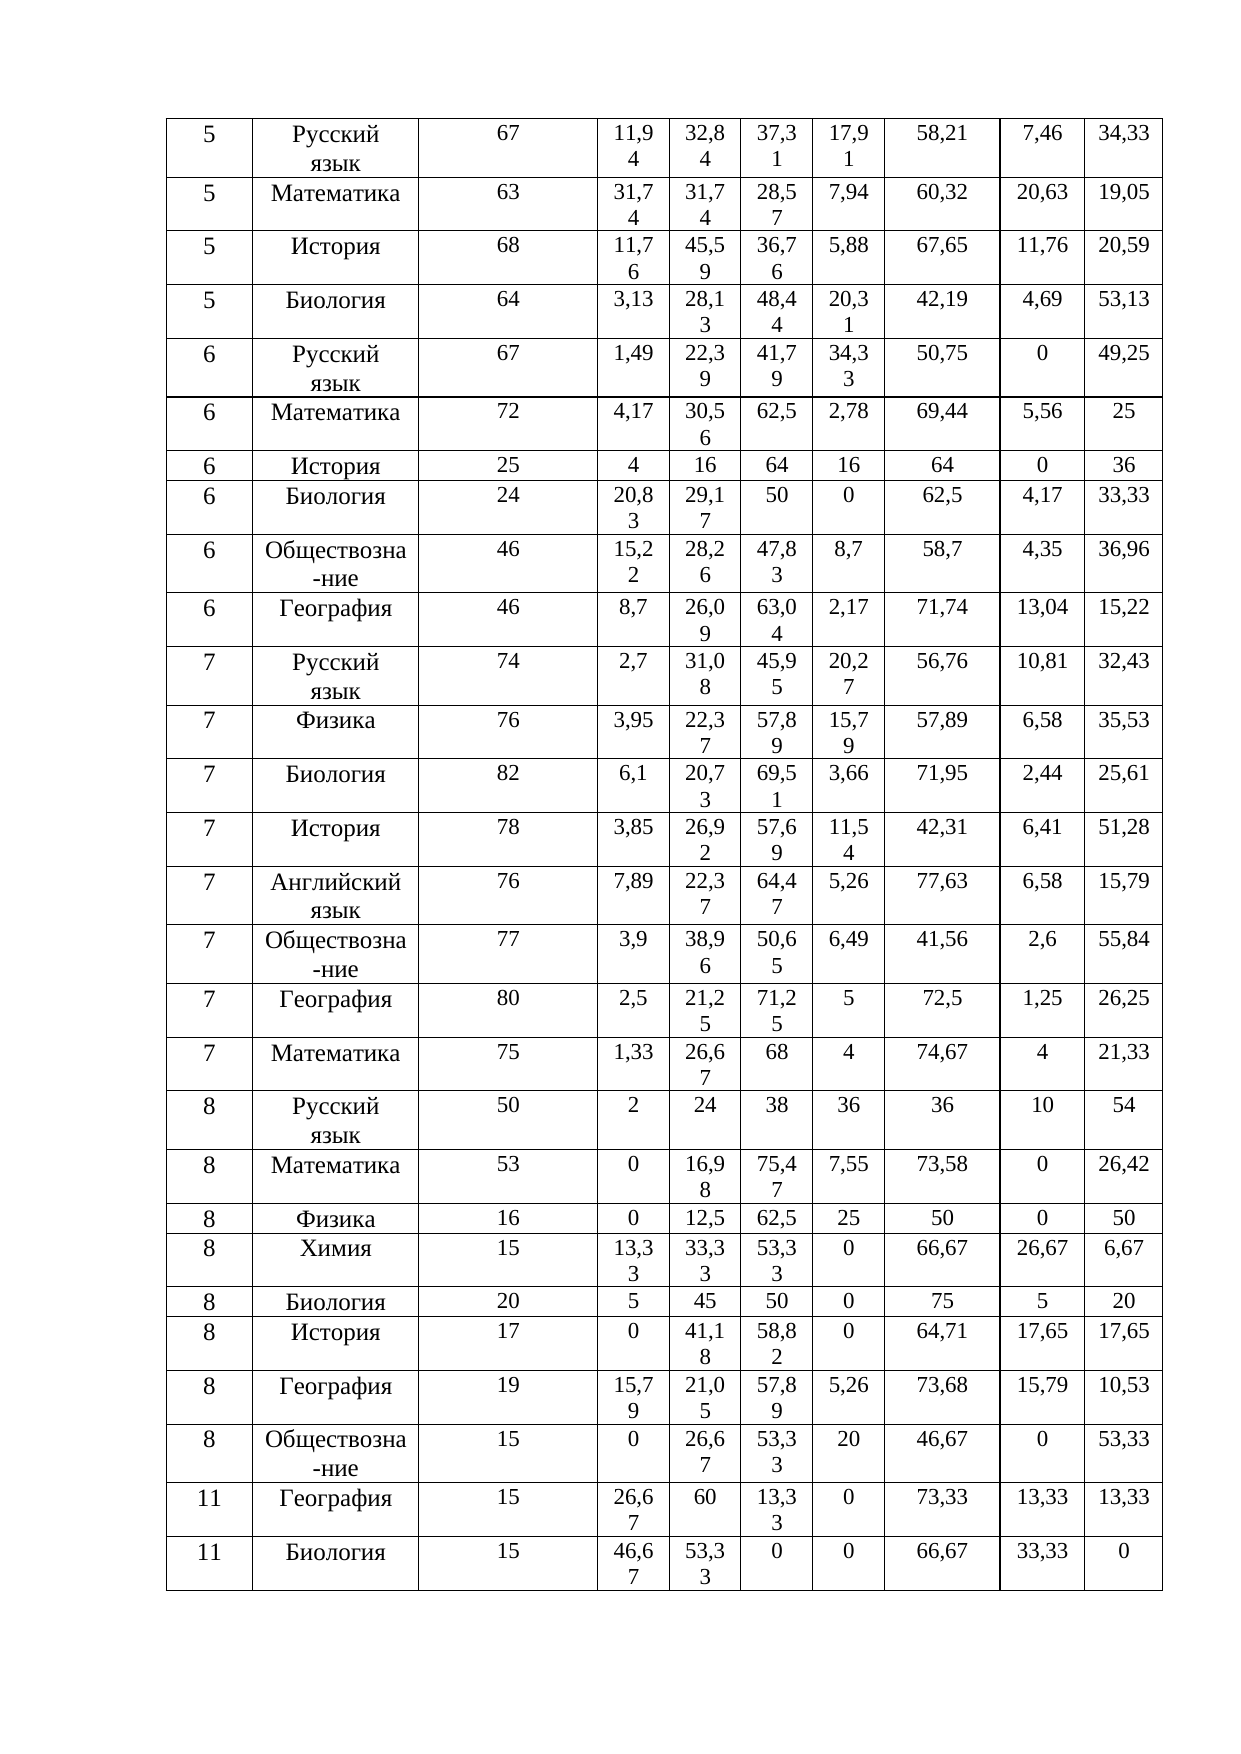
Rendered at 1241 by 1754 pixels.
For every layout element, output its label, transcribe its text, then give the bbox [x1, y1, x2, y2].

table_cell 50 [885, 1204, 999, 1232]
table_cell 11,76 [1001, 231, 1084, 284]
table_cell 16 [670, 451, 740, 480]
table_cell 56,76 [885, 647, 999, 704]
table_cell Биология [253, 481, 418, 534]
table_cell 8,7 [813, 535, 884, 592]
table_cell 20,27 [813, 647, 884, 704]
table_cell 4,17 [598, 398, 669, 450]
table_cell 5 [167, 119, 252, 177]
table_cell 80 [419, 984, 597, 1037]
table_cell 33,33 [1001, 1537, 1084, 1589]
table_cell 77,63 [885, 867, 999, 924]
table_cell Русский язык [253, 647, 418, 704]
table_cell 7,89 [598, 867, 669, 924]
table_cell 31,74 [598, 178, 669, 230]
table_cell 73,33 [885, 1483, 999, 1536]
table_cell Биология [253, 1537, 418, 1589]
table_cell 76 [419, 867, 597, 924]
table_cell 15 [419, 1537, 597, 1589]
table_cell 72 [419, 398, 597, 450]
table_cell 62,5 [885, 481, 999, 534]
table_cell 68 [741, 1038, 812, 1090]
table_cell 17,91 [813, 119, 884, 177]
table_cell 77 [419, 925, 597, 983]
table_cell 16,98 [670, 1150, 740, 1203]
table_cell 66,67 [885, 1537, 999, 1589]
table_cell 2,44 [1001, 759, 1084, 812]
table_cell 38 [741, 1091, 812, 1149]
table_cell 26,67 [1001, 1234, 1084, 1286]
table_cell 2,17 [813, 593, 884, 646]
table_cell 22,37 [670, 706, 740, 758]
table_cell 6 [167, 535, 252, 592]
table_cell 34,33 [1085, 119, 1162, 177]
table_cell История [253, 231, 418, 284]
table_cell 5 [1001, 1287, 1084, 1316]
table_cell 0 [598, 1150, 669, 1203]
table_cell Математика [253, 1038, 418, 1090]
table_cell 57,89 [741, 706, 812, 758]
table_cell 6,58 [1001, 867, 1084, 924]
table_cell 0 [813, 1483, 884, 1536]
table_cell 51,28 [1085, 813, 1162, 866]
table_cell 1,49 [598, 339, 669, 396]
table_cell 53,33 [1085, 1425, 1162, 1482]
table_cell 8 [167, 1091, 252, 1149]
table_cell 16 [813, 451, 884, 480]
table_cell География [253, 593, 418, 646]
table_cell История [253, 451, 418, 480]
table_cell 15,22 [1085, 593, 1162, 646]
table_cell 0 [813, 1537, 884, 1589]
table_cell 75 [419, 1038, 597, 1090]
table_cell 8 [167, 1317, 252, 1370]
table_cell 0 [1085, 1537, 1162, 1589]
table_cell Биология [253, 759, 418, 812]
table_cell 26,42 [1085, 1150, 1162, 1203]
table_cell 7,94 [813, 178, 884, 230]
table_cell 74 [419, 647, 597, 704]
table_cell 15,79 [598, 1371, 669, 1423]
table_cell 50 [419, 1091, 597, 1149]
table_cell 36 [813, 1091, 884, 1149]
table_cell 7 [167, 867, 252, 924]
table_cell 41,79 [741, 339, 812, 396]
table_cell 7 [167, 1038, 252, 1090]
table_cell 17 [419, 1317, 597, 1370]
table_cell 71,25 [741, 984, 812, 1037]
table_cell 19,05 [1085, 178, 1162, 230]
table_cell 15 [419, 1425, 597, 1482]
table_cell 42,19 [885, 285, 999, 338]
table_cell 7,55 [813, 1150, 884, 1203]
table_cell 20 [1085, 1287, 1162, 1316]
table_cell 10,53 [1085, 1371, 1162, 1423]
table_cell 15 [419, 1483, 597, 1536]
table_cell 67 [419, 119, 597, 177]
table_cell География [253, 1483, 418, 1536]
table_cell 5 [167, 178, 252, 230]
table_cell 4,35 [1001, 535, 1084, 592]
table_cell 20,73 [670, 759, 740, 812]
table_cell 5,88 [813, 231, 884, 284]
table_cell География [253, 984, 418, 1037]
table_cell 25,61 [1085, 759, 1162, 812]
table_cell 53,33 [741, 1234, 812, 1286]
table_cell 53 [419, 1150, 597, 1203]
table_cell 50 [741, 1287, 812, 1316]
table_cell 53,33 [670, 1537, 740, 1589]
table_cell 3,13 [598, 285, 669, 338]
table_cell 22,37 [670, 867, 740, 924]
table_cell 46 [419, 593, 597, 646]
table_cell 58,21 [885, 119, 999, 177]
table_cell 26,92 [670, 813, 740, 866]
table_cell 67,65 [885, 231, 999, 284]
table_cell 38,96 [670, 925, 740, 983]
table_cell 26,09 [670, 593, 740, 646]
table_cell 12,5 [670, 1204, 740, 1232]
table_cell 31,08 [670, 647, 740, 704]
table_cell 0 [1001, 1425, 1084, 1482]
table_cell 50,75 [885, 339, 999, 396]
table_cell 7 [167, 984, 252, 1037]
table_cell 8 [167, 1287, 252, 1316]
table_cell 33,33 [670, 1234, 740, 1286]
table_cell 64,71 [885, 1317, 999, 1370]
table_cell 71,95 [885, 759, 999, 812]
table_cell 4 [598, 451, 669, 480]
table_cell 49,25 [1085, 339, 1162, 396]
table_cell 16 [419, 1204, 597, 1232]
table_cell 6,1 [598, 759, 669, 812]
table_cell 25 [813, 1204, 884, 1232]
table_cell 0 [598, 1204, 669, 1232]
table_cell 21,33 [1085, 1038, 1162, 1090]
table_cell 46 [419, 535, 597, 592]
table_cell 7 [167, 759, 252, 812]
table_cell 41,18 [670, 1317, 740, 1370]
table_cell 4 [1001, 1038, 1084, 1090]
table_cell 7 [167, 925, 252, 983]
table_cell 26,67 [670, 1425, 740, 1482]
table_cell 5 [813, 984, 884, 1037]
table_cell 67 [419, 339, 597, 396]
table_cell История [253, 1317, 418, 1370]
table_cell 2,5 [598, 984, 669, 1037]
table_cell 54 [1085, 1091, 1162, 1149]
table_cell 15,79 [813, 706, 884, 758]
table_cell 21,05 [670, 1371, 740, 1423]
table_cell 0 [1001, 339, 1084, 396]
table_cell 17,65 [1001, 1317, 1084, 1370]
table_cell 41,56 [885, 925, 999, 983]
table_cell 35,53 [1085, 706, 1162, 758]
table_cell 42,31 [885, 813, 999, 866]
table_cell Русский язык [253, 339, 418, 396]
table_cell 82 [419, 759, 597, 812]
table_cell 64,47 [741, 867, 812, 924]
table_cell Английский язык [253, 867, 418, 924]
table_cell 33,33 [1085, 481, 1162, 534]
table_cell 50,65 [741, 925, 812, 983]
table_cell 24 [419, 481, 597, 534]
table_cell 29,17 [670, 481, 740, 534]
table_cell 11,94 [598, 119, 669, 177]
table_cell 75,47 [741, 1150, 812, 1203]
table_cell 0 [598, 1425, 669, 1482]
table_cell 66,67 [885, 1234, 999, 1286]
table_cell 15,22 [598, 535, 669, 592]
table_cell 13,33 [1085, 1483, 1162, 1536]
table_cell 57,89 [885, 706, 999, 758]
table_cell 5 [167, 285, 252, 338]
table_cell 26,25 [1085, 984, 1162, 1037]
table_cell 32,43 [1085, 647, 1162, 704]
table_cell 26,67 [598, 1483, 669, 1536]
table_cell 24 [670, 1091, 740, 1149]
table_cell 45,59 [670, 231, 740, 284]
table_cell 11 [167, 1483, 252, 1536]
table_cell 5 [598, 1287, 669, 1316]
table_cell 0 [813, 1234, 884, 1286]
table_cell 30,56 [670, 398, 740, 450]
table_cell 5,56 [1001, 398, 1084, 450]
table_cell 3,85 [598, 813, 669, 866]
table_cell 69,51 [741, 759, 812, 812]
table_cell 0 [598, 1317, 669, 1370]
table_cell Обществозна-ние [253, 925, 418, 983]
table_cell 57,89 [741, 1371, 812, 1423]
table_cell 36 [885, 1091, 999, 1149]
table_cell 57,69 [741, 813, 812, 866]
table_cell 36,96 [1085, 535, 1162, 592]
table_cell 8 [167, 1371, 252, 1423]
table_cell 4,17 [1001, 481, 1084, 534]
table_cell 73,68 [885, 1371, 999, 1423]
table_cell 5,26 [813, 867, 884, 924]
table_cell 13,33 [598, 1234, 669, 1286]
table_cell 1,33 [598, 1038, 669, 1090]
table_cell 25 [419, 451, 597, 480]
table_cell 6 [167, 481, 252, 534]
table_cell 15,79 [1001, 1371, 1084, 1423]
table_cell 11,54 [813, 813, 884, 866]
table_cell 0 [813, 1287, 884, 1316]
table_cell 28,26 [670, 535, 740, 592]
table_cell 4 [813, 1038, 884, 1090]
table_cell 74,67 [885, 1038, 999, 1090]
table_cell 6 [167, 339, 252, 396]
table_cell 55,84 [1085, 925, 1162, 983]
table_cell 48,44 [741, 285, 812, 338]
table_cell 50 [1085, 1204, 1162, 1232]
table_cell 34,33 [813, 339, 884, 396]
table_cell 8,7 [598, 593, 669, 646]
table_cell 64 [741, 451, 812, 480]
table_cell 31,74 [670, 178, 740, 230]
table_cell 36 [1085, 451, 1162, 480]
table_cell 8 [167, 1425, 252, 1482]
table_cell 13,04 [1001, 593, 1084, 646]
table_cell 53,33 [741, 1425, 812, 1482]
table_cell 10,81 [1001, 647, 1084, 704]
table_cell Физика [253, 706, 418, 758]
table_cell 6,49 [813, 925, 884, 983]
table_cell 2,7 [598, 647, 669, 704]
table_cell Обществозна-ние [253, 535, 418, 592]
table_cell 8 [167, 1150, 252, 1203]
table_cell 6 [167, 451, 252, 480]
table_cell 5 [167, 231, 252, 284]
table_cell 6,58 [1001, 706, 1084, 758]
table_cell 10 [1001, 1091, 1084, 1149]
table_cell 13,33 [1001, 1483, 1084, 1536]
table_cell 4,69 [1001, 285, 1084, 338]
table_cell Математика [253, 1150, 418, 1203]
table_cell 20 [813, 1425, 884, 1482]
table_cell 25 [1085, 398, 1162, 450]
table_cell 62,5 [741, 398, 812, 450]
table_cell 15 [419, 1234, 597, 1286]
table_cell 0 [1001, 451, 1084, 480]
table_cell 21,25 [670, 984, 740, 1037]
table_cell 0 [1001, 1150, 1084, 1203]
table_cell 37,31 [741, 119, 812, 177]
table_cell 46,67 [885, 1425, 999, 1482]
table_cell 2,78 [813, 398, 884, 450]
table_cell 1,25 [1001, 984, 1084, 1037]
table_cell 19 [419, 1371, 597, 1423]
table_cell География [253, 1371, 418, 1423]
table_cell 7 [167, 813, 252, 866]
table_cell 6 [167, 398, 252, 450]
table_cell 0 [813, 1317, 884, 1370]
table_cell 13,33 [741, 1483, 812, 1536]
table_cell 6 [167, 593, 252, 646]
table_cell 17,65 [1085, 1317, 1162, 1370]
table_cell Математика [253, 398, 418, 450]
table_cell 20,31 [813, 285, 884, 338]
table_cell 5,26 [813, 1371, 884, 1423]
table_cell 2,6 [1001, 925, 1084, 983]
table_cell 60,32 [885, 178, 999, 230]
table_cell 63,04 [741, 593, 812, 646]
table_cell Русский язык [253, 1091, 418, 1149]
table_cell 78 [419, 813, 597, 866]
table_cell 64 [419, 285, 597, 338]
table_cell 11 [167, 1537, 252, 1589]
table_cell 6,41 [1001, 813, 1084, 866]
table_cell 6,67 [1085, 1234, 1162, 1286]
table_cell 63 [419, 178, 597, 230]
table_cell 62,5 [741, 1204, 812, 1232]
table_cell Биология [253, 285, 418, 338]
table_cell Математика [253, 178, 418, 230]
table_cell Физика [253, 1204, 418, 1232]
table_cell 32,84 [670, 119, 740, 177]
table_cell 50 [741, 481, 812, 534]
table_cell 3,66 [813, 759, 884, 812]
table_cell 20,83 [598, 481, 669, 534]
table_cell 0 [813, 481, 884, 534]
table_cell 64 [885, 451, 999, 480]
table_cell 3,95 [598, 706, 669, 758]
table_cell 15,79 [1085, 867, 1162, 924]
table_cell Обществозна-ние [253, 1425, 418, 1482]
table_cell 53,13 [1085, 285, 1162, 338]
table_cell 28,13 [670, 285, 740, 338]
table_cell Русский язык [253, 119, 418, 177]
table_cell 28,57 [741, 178, 812, 230]
table_cell 47,83 [741, 535, 812, 592]
table_cell 7 [167, 706, 252, 758]
table_cell 20 [419, 1287, 597, 1316]
table_cell 45 [670, 1287, 740, 1316]
table_cell 11,76 [598, 231, 669, 284]
table_cell 76 [419, 706, 597, 758]
table_cell 58,7 [885, 535, 999, 592]
table_cell 75 [885, 1287, 999, 1316]
table_cell 72,5 [885, 984, 999, 1037]
table_cell 22,39 [670, 339, 740, 396]
table_cell 45,95 [741, 647, 812, 704]
table_cell 69,44 [885, 398, 999, 450]
table_cell 60 [670, 1483, 740, 1536]
table_cell 0 [741, 1537, 812, 1589]
table_cell 58,82 [741, 1317, 812, 1370]
table_cell 46,67 [598, 1537, 669, 1589]
table_cell 73,58 [885, 1150, 999, 1203]
table_cell 26,67 [670, 1038, 740, 1090]
table_cell 20,63 [1001, 178, 1084, 230]
table_cell История [253, 813, 418, 866]
table_cell 2 [598, 1091, 669, 1149]
table_cell 7,46 [1001, 119, 1084, 177]
table_cell Биология [253, 1287, 418, 1316]
table_cell 8 [167, 1234, 252, 1286]
table_cell 68 [419, 231, 597, 284]
table_cell 0 [1001, 1204, 1084, 1232]
table_cell 36,76 [741, 231, 812, 284]
table_cell 71,74 [885, 593, 999, 646]
table_cell 8 [167, 1204, 252, 1232]
table_cell 7 [167, 647, 252, 704]
table_cell 20,59 [1085, 231, 1162, 284]
table_cell 3,9 [598, 925, 669, 983]
table_cell Химия [253, 1234, 418, 1286]
